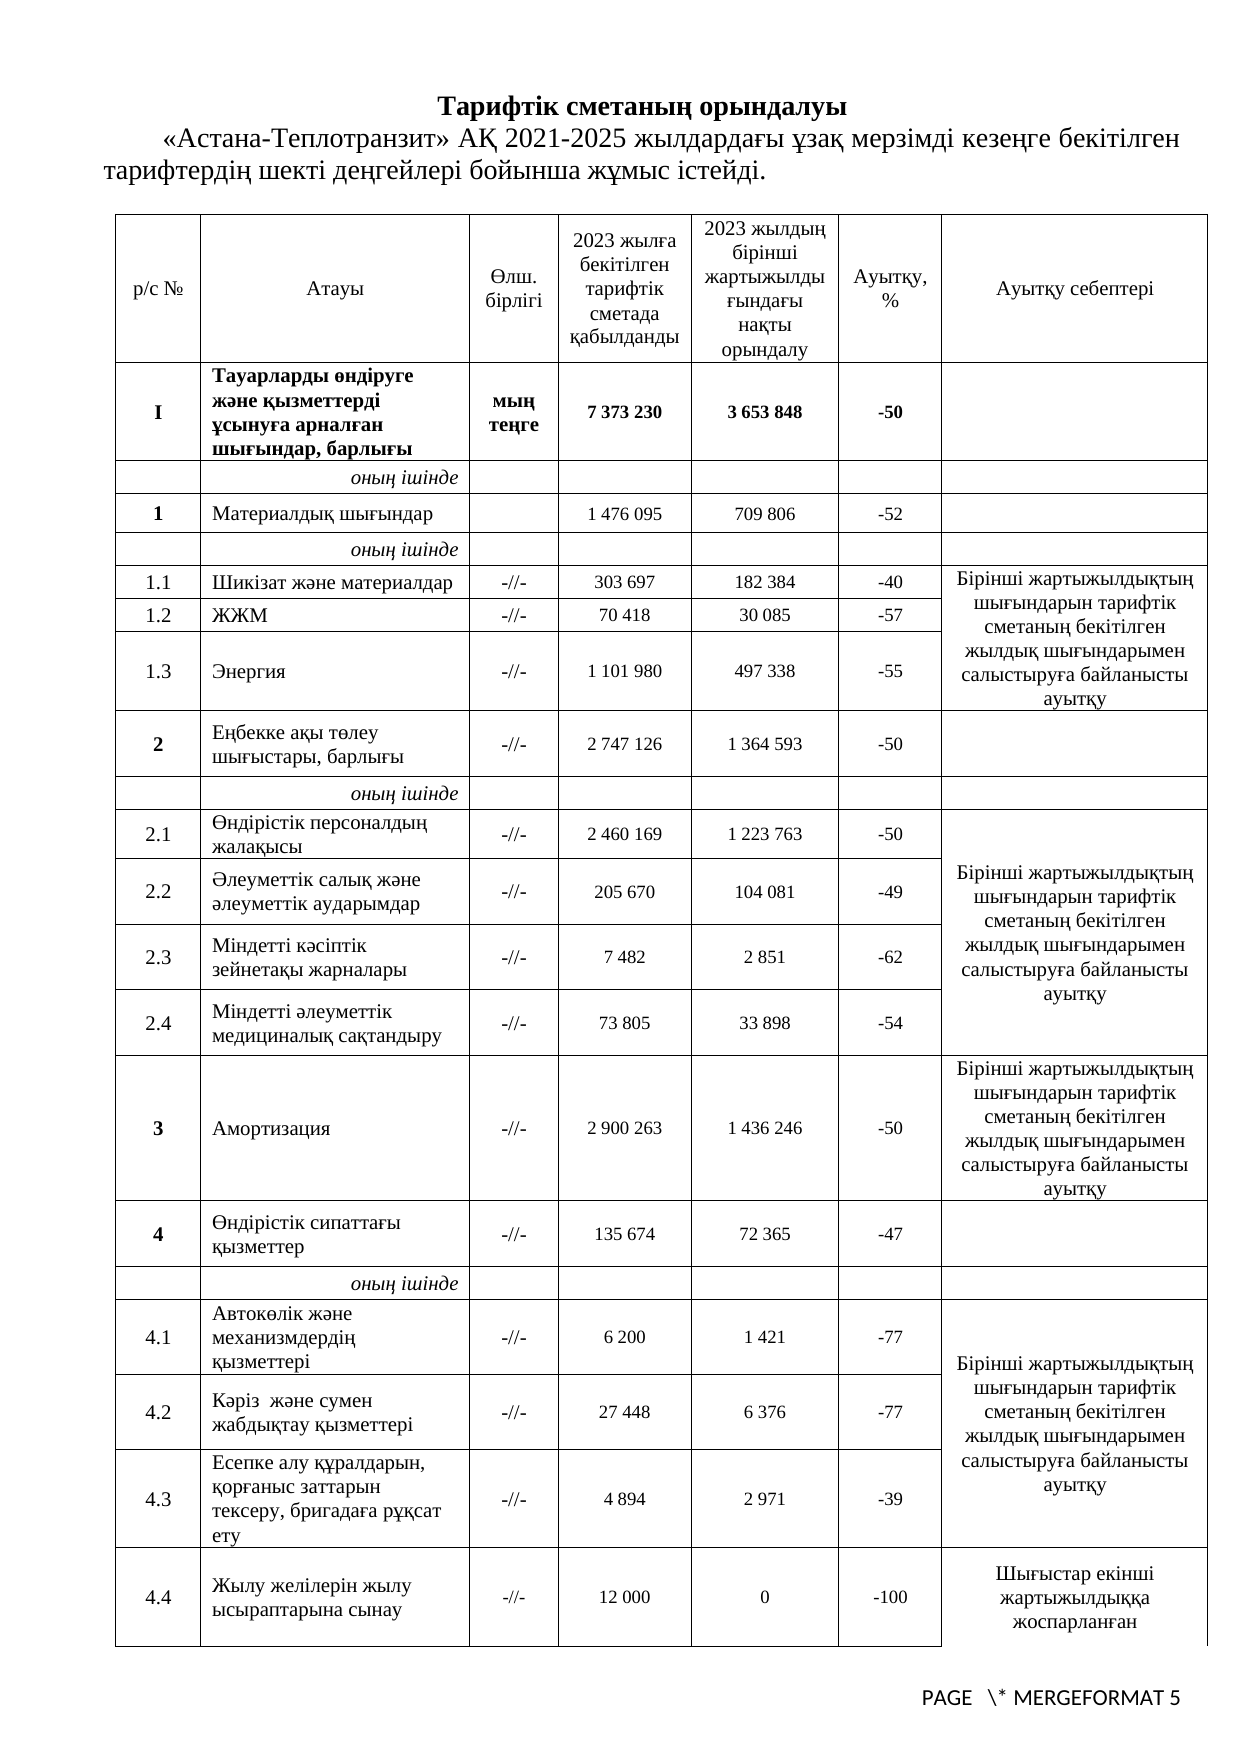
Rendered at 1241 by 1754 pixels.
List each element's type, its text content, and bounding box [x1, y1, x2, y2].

table_header Атауы [201, 215, 469, 362]
table_cell 135 674 [559, 1201, 691, 1266]
table_cell 2 851 [692, 925, 838, 989]
table_cell -//- [470, 632, 558, 710]
table_cell оның ішінде [201, 533, 469, 565]
table_cell [116, 461, 200, 493]
table_cell [692, 1267, 838, 1299]
table_cell [470, 777, 558, 809]
table_cell 1 436 246 [692, 1056, 838, 1200]
table_cell -50 [839, 711, 941, 776]
table_cell 2 747 126 [559, 711, 691, 776]
table_cell Өндірістік сипаттағы қызметтер [201, 1201, 469, 1266]
table_header р/с № [116, 215, 200, 362]
table_cell 3 653 848 [692, 363, 838, 460]
table_cell -52 [839, 494, 941, 532]
table_cell 4.2 [116, 1375, 200, 1449]
table_cell Амортизация [201, 1056, 469, 1200]
table_cell [839, 533, 941, 565]
table_cell [116, 1267, 200, 1299]
table_cell [942, 363, 1207, 460]
text «Астана-Теплотранзит» АҚ 2021-2025 жылдардағы ұзақ мерзімді кезеңге бекітілген тарифтердің шекті деңгейлері бойынша жұмыс істейді. [103, 121, 1181, 186]
table_cell Материалдық шығындар [201, 494, 469, 532]
table_cell 1 [116, 494, 200, 532]
table_cell [470, 461, 558, 493]
table_cell 0 [692, 1548, 838, 1646]
table_cell -50 [839, 1056, 941, 1200]
table_cell -39 [839, 1450, 941, 1547]
table_cell -62 [839, 925, 941, 989]
table_cell -54 [839, 990, 941, 1055]
table_cell оның ішінде [201, 461, 469, 493]
table_cell 4 894 [559, 1450, 691, 1547]
table_cell 4 [116, 1201, 200, 1266]
table_cell 3 [116, 1056, 200, 1200]
table_cell [839, 777, 941, 809]
table_cell -100 [839, 1548, 941, 1646]
table_cell 33 898 [692, 990, 838, 1055]
table_cell -//- [470, 859, 558, 924]
table_cell Энергия [201, 632, 469, 710]
table_cell [942, 711, 1207, 776]
table_cell -40 [839, 566, 941, 598]
table_cell -49 [839, 859, 941, 924]
table_cell [942, 461, 1207, 493]
table_cell -//- [470, 1056, 558, 1200]
table_cell 4.3 [116, 1450, 200, 1547]
table_cell 1.1 [116, 566, 200, 598]
table_header 2023 жылға бекітілген тарифтік сметада қабылданды [559, 215, 691, 362]
table_cell -//- [470, 566, 558, 598]
table_cell -//- [470, 990, 558, 1055]
table_cell 2 460 169 [559, 810, 691, 858]
table_cell 70 418 [559, 599, 691, 631]
table_cell Шикізат және материалдар [201, 566, 469, 598]
table_cell -50 [839, 810, 941, 858]
table_cell 1 421 [692, 1300, 838, 1374]
table_cell 30 085 [692, 599, 838, 631]
table_cell 1 476 095 [559, 494, 691, 532]
table_cell [692, 533, 838, 565]
table_cell -//- [470, 1548, 558, 1646]
table_header 2023 жылдың бірінші жартыжылдығындағы нақты орындалу [692, 215, 838, 362]
table_cell -50 [839, 363, 941, 460]
table_cell [942, 533, 1207, 565]
table_header Ауытқу, % [839, 215, 941, 362]
table_cell 2 [116, 711, 200, 776]
table_cell [942, 1201, 1207, 1266]
table_cell [116, 533, 200, 565]
table_cell Есепке алу құралдарын, қорғаныс заттарын тексеру, бригадаға рұқсат ету [201, 1450, 469, 1547]
table_cell ЖЖМ [201, 599, 469, 631]
table_cell 2.4 [116, 990, 200, 1055]
table_header Ауытқу себептері [942, 215, 1207, 362]
table_cell -//- [470, 1201, 558, 1266]
table_cell Автокөлік және механизмдердің қызметтері [201, 1300, 469, 1374]
table_cell -//- [470, 1450, 558, 1547]
table_cell 2.2 [116, 859, 200, 924]
text Тарифтік сметаның орындалуы [103, 89, 1181, 121]
table_cell I [116, 363, 200, 460]
table_cell -//- [470, 711, 558, 776]
table_cell 73 805 [559, 990, 691, 1055]
table_cell 6 200 [559, 1300, 691, 1374]
table_cell 1 101 980 [559, 632, 691, 710]
table_cell [559, 533, 691, 565]
table_cell -47 [839, 1201, 941, 1266]
table_cell Әлеуметтік салық және әлеуметтік аударымдар [201, 859, 469, 924]
table_cell [942, 494, 1207, 532]
table_cell [692, 777, 838, 809]
table_cell -77 [839, 1300, 941, 1374]
table_cell Еңбекке ақы төлеу шығыстары, барлығы [201, 711, 469, 776]
table_cell 1 223 763 [692, 810, 838, 858]
table_cell 2.3 [116, 925, 200, 989]
table_cell Кәріз және сумен жабдықтау қызметтері [201, 1375, 469, 1449]
table_cell 72 365 [692, 1201, 838, 1266]
table_cell [692, 461, 838, 493]
table_cell Міндетті кәсіптік зейнетақы жарналары [201, 925, 469, 989]
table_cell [942, 1548, 1207, 1646]
table_cell -//- [470, 1375, 558, 1449]
table_cell 2.1 [116, 810, 200, 858]
table_cell [839, 1267, 941, 1299]
table_cell 205 670 [559, 859, 691, 924]
table_cell -//- [470, 599, 558, 631]
table_cell 1.2 [116, 599, 200, 631]
table_cell -//- [470, 810, 558, 858]
table_cell 27 448 [559, 1375, 691, 1449]
table_cell 303 697 [559, 566, 691, 598]
table_cell Бірінші жартыжылдықтың шығындарын тарифтік сметаның бекітілген жылдық шығындарымен салыстыруға байланысты ауытқу [942, 1056, 1207, 1200]
table_cell 1.3 [116, 632, 200, 710]
table_cell [470, 494, 558, 532]
table_cell 182 384 [692, 566, 838, 598]
table_cell оның ішінде [201, 777, 469, 809]
table_cell [839, 461, 941, 493]
table_cell 2 971 [692, 1450, 838, 1547]
table_cell -57 [839, 599, 941, 631]
table_cell 497 338 [692, 632, 838, 710]
table_cell Өндірістік персоналдың жалақысы [201, 810, 469, 858]
table_cell Бірінші жартыжылдықтың шығындарын тарифтік сметаның бекітілген жылдық шығындарымен салыстыруға байланысты ауытқу [942, 810, 1207, 1055]
table_cell 2 900 263 [559, 1056, 691, 1200]
table_cell [559, 777, 691, 809]
table_cell 1 364 593 [692, 711, 838, 776]
table_cell [942, 1267, 1207, 1299]
table_cell [116, 777, 200, 809]
table_cell 4.4 [116, 1548, 200, 1646]
table_cell Міндетті әлеуметтік медициналық сақтандыру [201, 990, 469, 1055]
table_cell Тауарларды өндіруге және қызметтерді ұсынуға арналған шығындар, барлығы [201, 363, 469, 460]
table_cell -//- [470, 1300, 558, 1374]
table_cell [470, 1267, 558, 1299]
table_cell -55 [839, 632, 941, 710]
table_cell оның ішінде [201, 1267, 469, 1299]
table_cell Жылу желілерін жылу ысыраптарына сынау [201, 1548, 469, 1646]
table_cell 6 376 [692, 1375, 838, 1449]
table_cell 7 482 [559, 925, 691, 989]
table_header Өлш. бірлігі [470, 215, 558, 362]
table_cell 104 081 [692, 859, 838, 924]
table_cell [559, 1267, 691, 1299]
table_cell [942, 777, 1207, 809]
table_cell -77 [839, 1375, 941, 1449]
table_cell 12 000 [559, 1548, 691, 1646]
table_cell 709 806 [692, 494, 838, 532]
table_cell -//- [470, 925, 558, 989]
table_cell 4.1 [116, 1300, 200, 1374]
table_cell мың теңге [470, 363, 558, 460]
table_cell [470, 533, 558, 565]
table_cell 7 373 230 [559, 363, 691, 460]
table_cell [559, 461, 691, 493]
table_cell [942, 1300, 1207, 1547]
table_cell Бірінші жартыжылдықтың шығындарын тарифтік сметаның бекітілген жылдық шығындарымен салыстыруға байланысты ауытқу [942, 566, 1207, 710]
